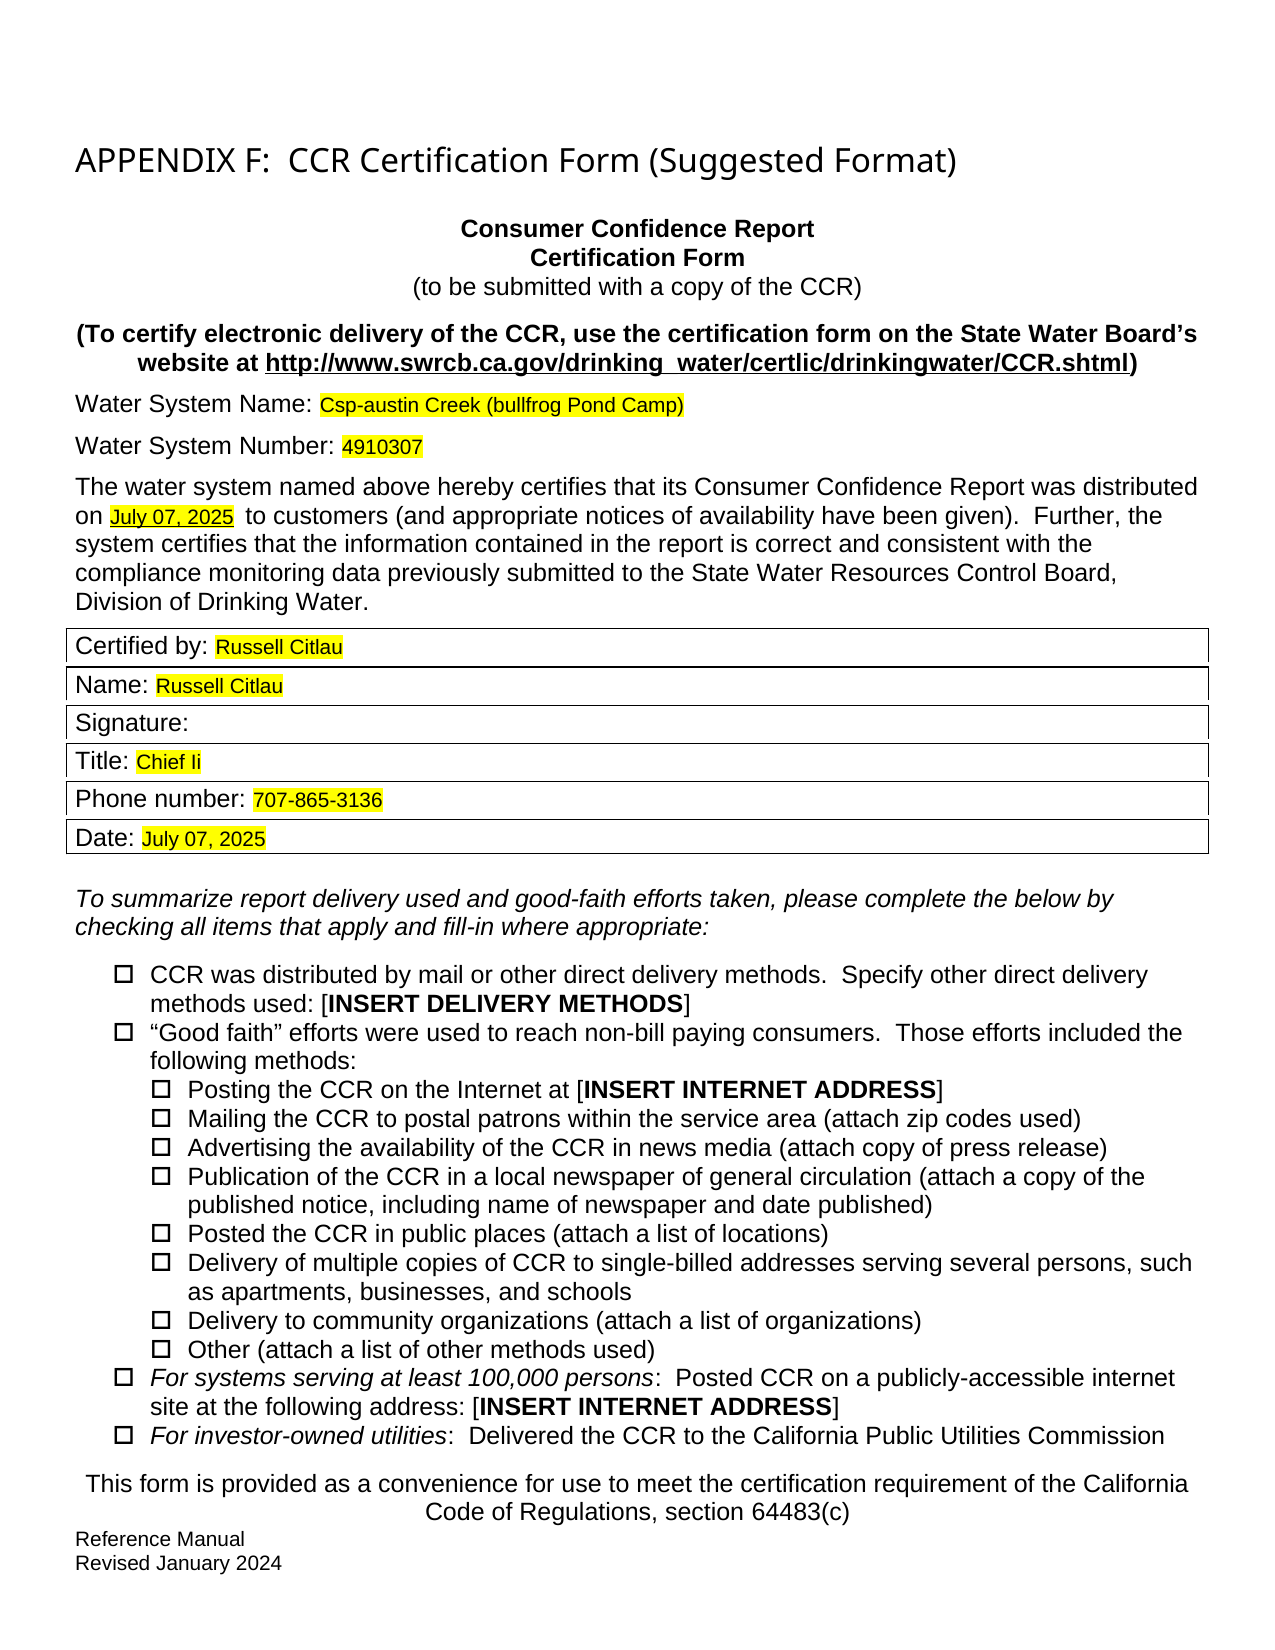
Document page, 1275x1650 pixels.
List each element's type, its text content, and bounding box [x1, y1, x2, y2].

list For investor-owned utilities: Delivered the CCR to the California Public Utilities Commission [112, 1421, 1200, 1450]
subtitle APPENDIX F: CCR Certification Form (Suggested Format) [75, 137, 1200, 182]
text (To certify electronic delivery of the CCR, use the certification form on the State Water Board’s website at http://www.swrcb.ca.gov/drinking_water/certlic/drinkingwater/CCR.shtml) [75, 319, 1200, 377]
list Advertising the availability of the CCR in news media (attach copy of press release) [150, 1133, 1200, 1162]
list Delivery of multiple copies of CCR to single-billed addresses serving several persons, such as apartments, businesses, and schools [150, 1248, 1200, 1306]
text Phone number: 707-865-3136 [67, 782, 1208, 815]
list “Good faith” efforts were used to reach non-bill paying consumers. Those efforts included the following methods: [112, 1017, 1200, 1075]
list Other (attach a list of other methods used) [150, 1334, 1200, 1363]
list Mailing the CCR to postal patrons within the service area (attach zip codes used) [150, 1104, 1200, 1133]
text Certification Form [75, 243, 1200, 272]
text Certified by: Russell Citlau [67, 629, 1208, 662]
text To summarize report delivery used and good-faith efforts taken, please complete the below by checking all items that apply and fill-in where appropriate: [75, 884, 1200, 941]
text The water system named above hereby certifies that its Consumer Confidence Report was distributed on July 07, 2025 to customers (and appropriate notices of availability have been given). Further, the system certifies that the information contained in the report is correct and consistent with the compliance monitoring data previously submitted to the State Water Resources Control Board, Division of Drinking Water. [75, 472, 1200, 616]
text Consumer Confidence Report [75, 214, 1200, 243]
text Name: Russell Citlau [67, 668, 1208, 700]
text Water System Number: 4910307 [75, 431, 1200, 459]
list Posting the CCR on the Internet at [INSERT INTERNET ADDRESS] [150, 1075, 1200, 1104]
text Water System Name: Csp-austin Creek (bullfrog Pond Camp) [75, 389, 1200, 418]
list For systems serving at least 100,000 persons: Posted CCR on a publicly-accessible internet site at the following address: [INSERT INTERNET ADDRESS] [112, 1363, 1200, 1421]
text This form is provided as a convenience for use to meet the certification requirement of the California Code of Regulations, section 64483(c) [75, 1469, 1200, 1526]
list Publication of the CCR in a local newspaper of general circulation (attach a copy of the published notice, including name of newspaper and date published) [150, 1162, 1200, 1219]
text Date: July 07, 2025 [67, 820, 1208, 853]
list Posted the CCR in public places (attach a list of locations) [150, 1219, 1200, 1248]
list Delivery to community organizations (attach a list of organizations) [150, 1306, 1200, 1334]
text Signature: [67, 706, 1208, 739]
text Title: Chief Ii [67, 744, 1208, 777]
text (to be submitted with a copy of the CCR) [75, 272, 1200, 301]
list CCR was distributed by mail or other direct delivery methods. Specify other direct delivery methods used: [INSERT DELIVERY METHODS] [112, 960, 1200, 1017]
